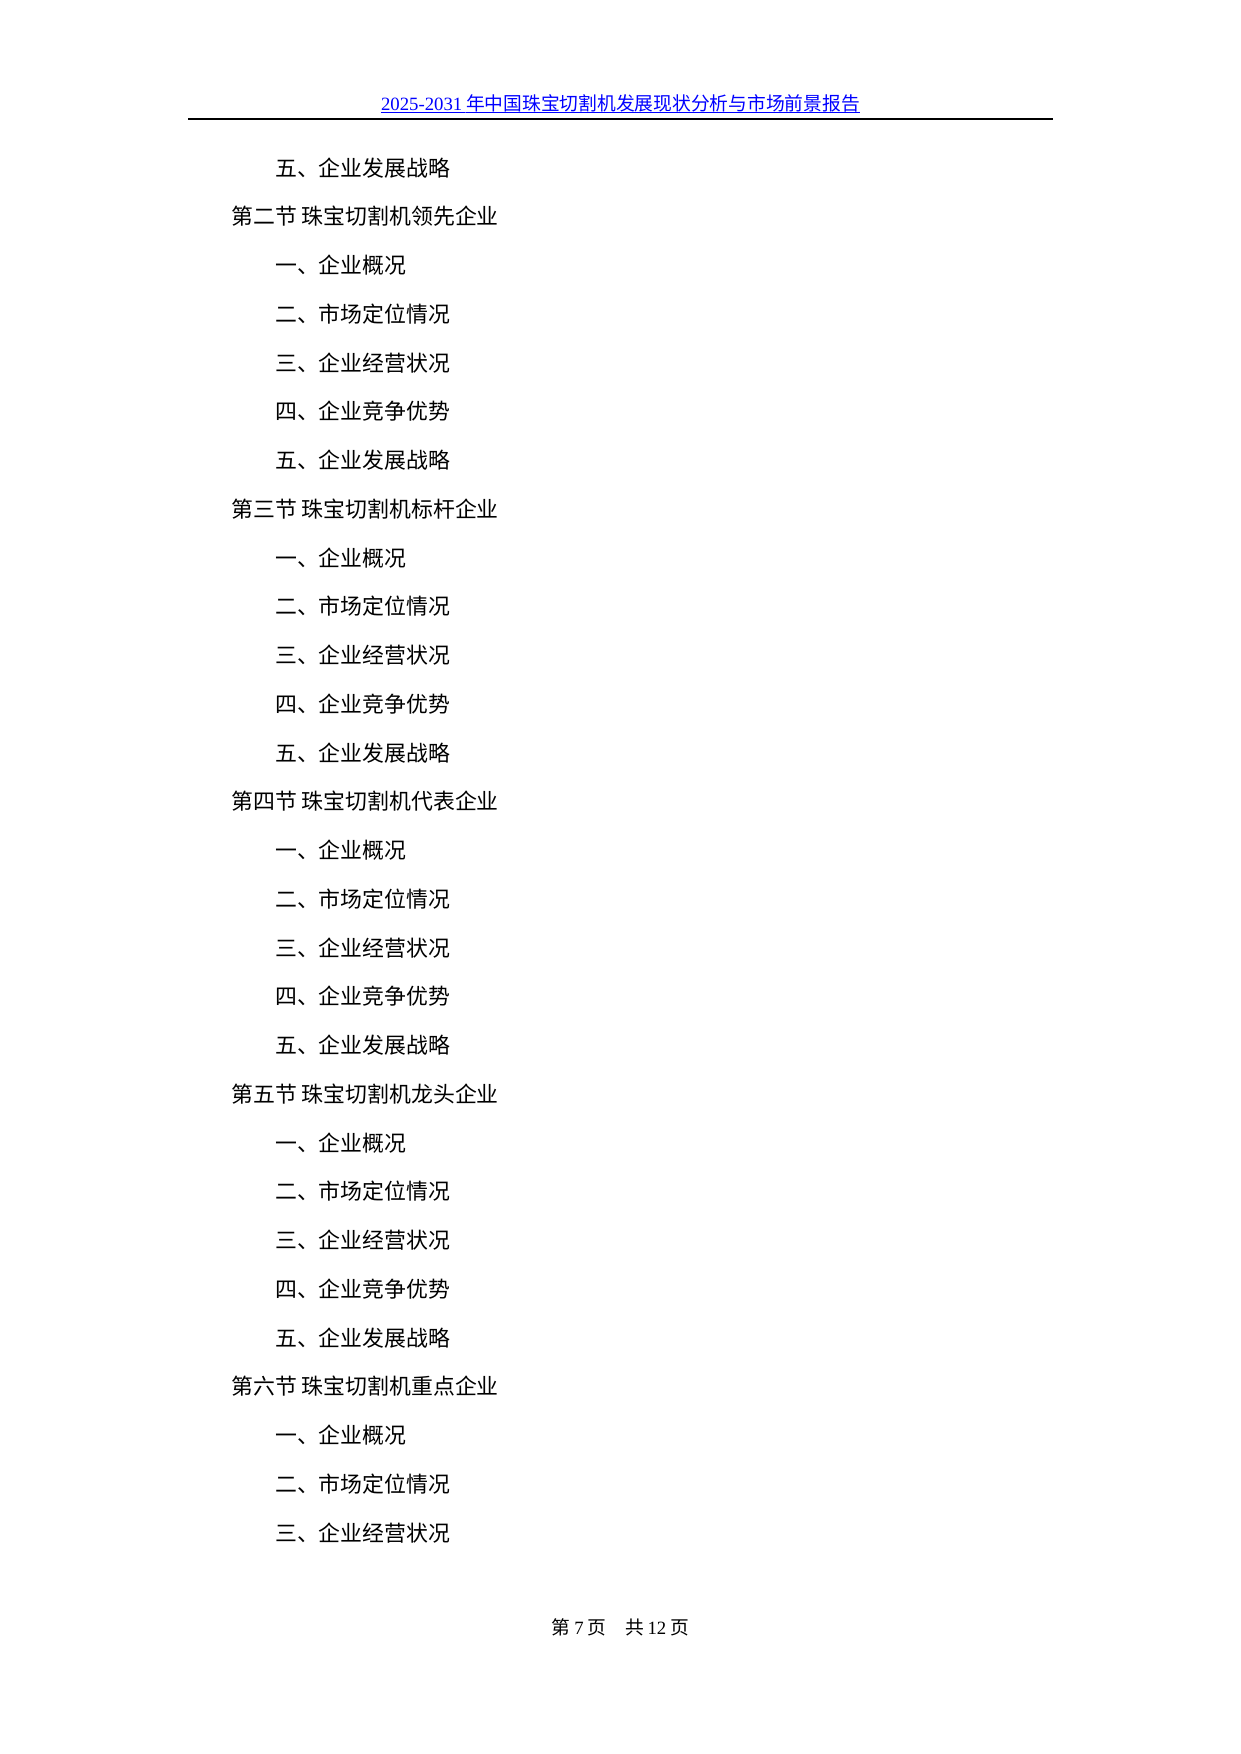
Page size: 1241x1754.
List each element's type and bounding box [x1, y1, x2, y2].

text [187, 150, 1053, 1548]
